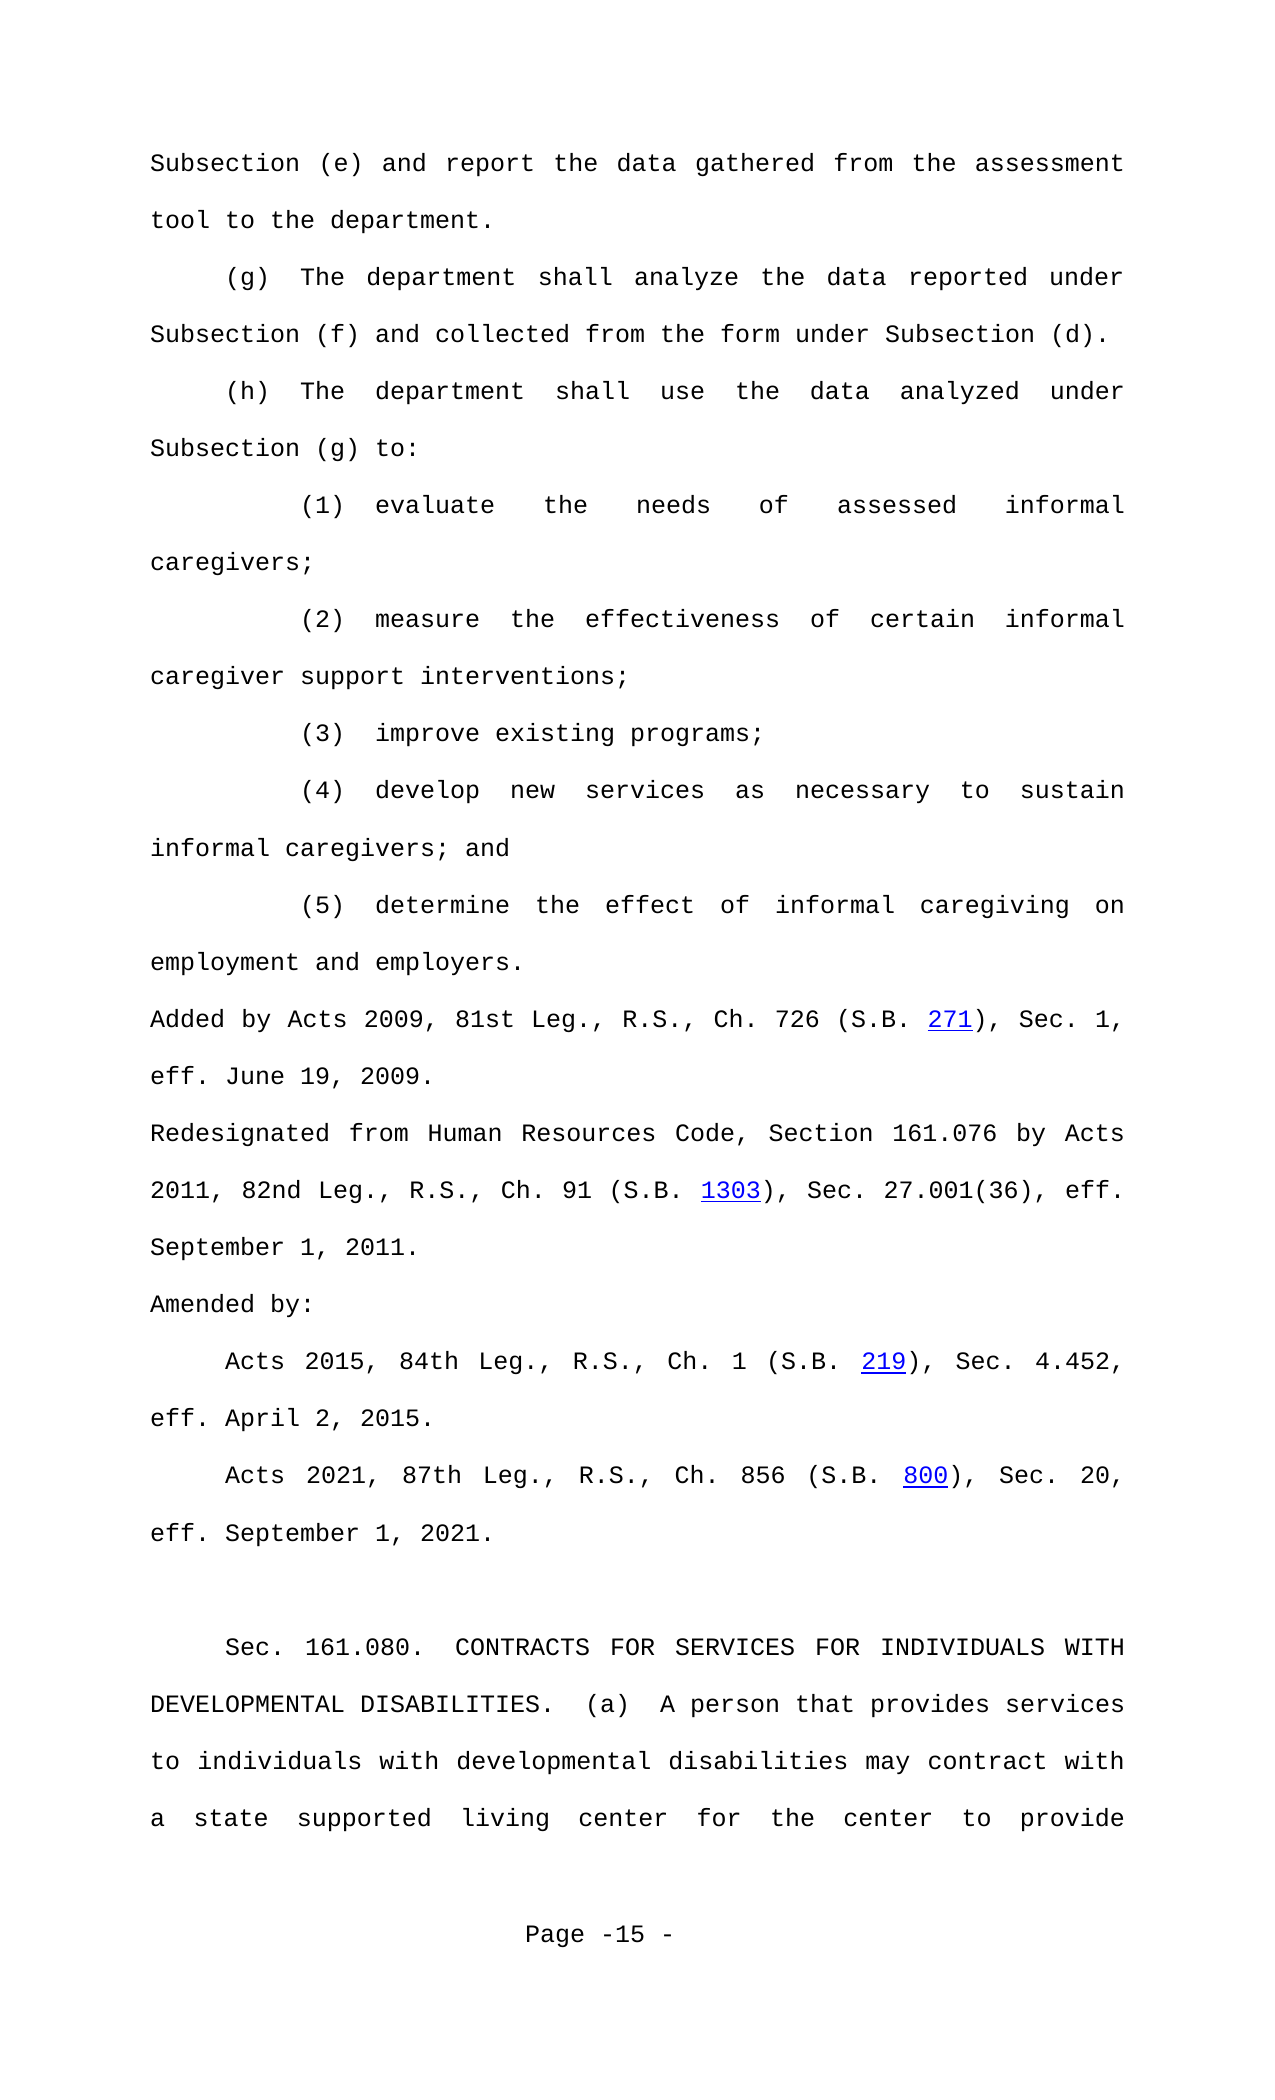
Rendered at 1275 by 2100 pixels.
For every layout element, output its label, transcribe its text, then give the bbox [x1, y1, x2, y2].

text Amended by: [150, 1292, 1125, 1320]
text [150, 1634, 1125, 1834]
text (1) evaluate the needs of assessed informal caregivers; [150, 492, 1125, 578]
text (g) The department shall analyze the data reported under Subsection (f) and collected from the form under Subsection (d). [150, 264, 1125, 350]
text (4) develop new services as necessary to sustain informal caregivers; and [150, 778, 1125, 863]
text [150, 150, 1125, 236]
text Acts 2021, 87th Leg., R.S., Ch. 856 (S.B. 800), Sec. 20, eff. September 1, 2021. [150, 1463, 1125, 1548]
text (2) measure the effectiveness of certain informal caregiver support interventions; [150, 607, 1125, 692]
text (3) improve existing programs; [150, 721, 1125, 749]
text (5) determine the effect of informal caregiving on employment and employers. [150, 892, 1125, 978]
text Acts 2015, 84th Leg., R.S., Ch. 1 (S.B. 219), Sec. 4.452, eff. April 2, 2015. [150, 1349, 1125, 1434]
text Added by Acts 2009, 81st Leg., R.S., Ch. 726 (S.B. 271), Sec. 1, eff. June 19, 2009. [150, 1006, 1125, 1092]
text (h) The department shall use the data analyzed under Subsection (g) to: [150, 378, 1125, 464]
text Redesignated from Human Resources Code, Section 161.076 by Acts 2011, 82nd Leg., R.S., Ch. 91 (S.B. 1303), Sec. 27.001(36), eff. September 1, 2011. [150, 1120, 1125, 1263]
